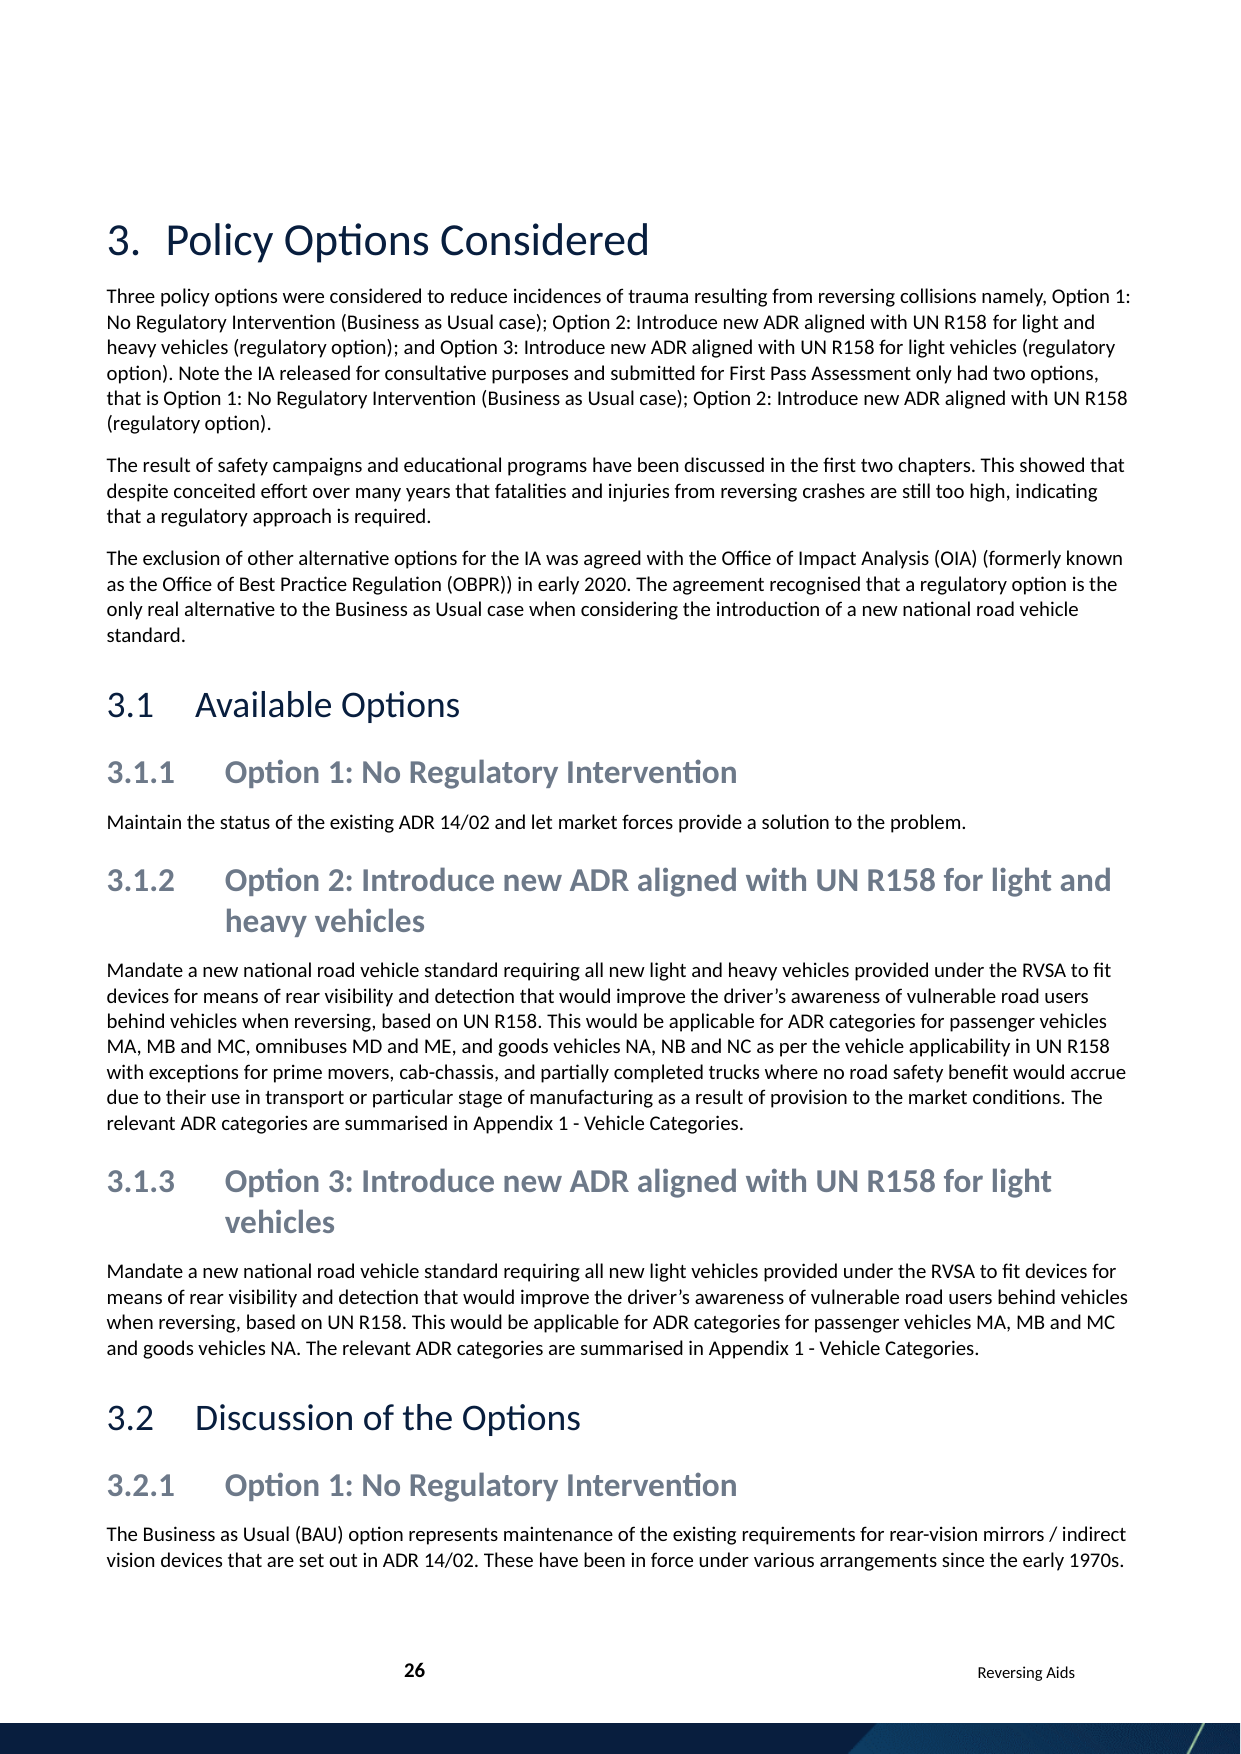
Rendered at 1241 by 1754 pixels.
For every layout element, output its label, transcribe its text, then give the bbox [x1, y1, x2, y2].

subtitle Option 2: Introduce new ADR aligned with UN R158 for light and heavy vehicles [106, 859, 1134, 941]
text Maintain the status of the existing ADR 14/02 and let market forces provide a solution to the problem. [106, 809, 1134, 834]
text Mandate a new national road vehicle standard requiring all new light vehicles provided under the RVSA to fit devices for means of rear visibility and detection that would improve the driver’s awareness of vulnerable road users behind vehicles when reversing, based on UN R158. This would be applicable for ADR categories for passenger vehicles MA, MB and MC and goods vehicles NA. The relevant ADR categories are summarised in Appendix 1 - Vehicle Categories. [106, 1258, 1134, 1360]
text The exclusion of other alternative options for the IA was agreed with the Office of Impact Analysis (OIA) (formerly known as the Office of Best Practice Regulation (OBPR)) in early 2020. The agreement recognised that a regulatory option is the only real alternative to the Business as Usual case when considering the introduction of a new national road vehicle standard. [106, 546, 1134, 647]
picture [0, 1723, 1241, 1754]
subtitle Option 1: No Regulatory Intervention [106, 751, 1134, 792]
text Three policy options were considered to reduce incidences of trauma resulting from reversing collisions namely, Option 1: No Regulatory Intervention (Business as Usual case); Option 2: Introduce new ADR aligned with UN R158 for light and heavy vehicles (regulatory option); and Option 3: Introduce new ADR aligned with UN R158 for light vehicles (regulatory option). Note the IA released for consultative purposes and submitted for First Pass Assessment only had two options, that is Option 1: No Regulatory Intervention (Business as Usual case); Option 2: Introduce new ADR aligned with UN R158 (regulatory option). [106, 283, 1134, 436]
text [106, 1522, 1134, 1572]
subtitle Option 1: No Regulatory Intervention [106, 1464, 1134, 1505]
subtitle Option 3: Introduce new ADR aligned with UN R158 for light vehicles [106, 1160, 1134, 1242]
text The result of safety campaigns and educational programs have been discussed in the first two chapters. This showed that despite conceited effort over many years that fatalities and injuries from reversing crashes are still too high, indicating that a regulatory approach is required. [106, 453, 1134, 529]
subtitle Discussion of the Options [106, 1393, 1134, 1439]
text Mandate a new national road vehicle standard requiring all new light and heavy vehicles provided under the RVSA to fit devices for means of rear visibility and detection that would improve the driver’s awareness of vulnerable road users behind vehicles when reversing, based on UN R158. This would be applicable for ADR categories for passenger vehicles MA, MB and MC, omnibuses MD and ME, and goods vehicles NA, NB and NC as per the vehicle applicability in UN R158 with exceptions for prime movers, cab-chassis, and partially completed trucks where no road safety benefit would accrue due to their use in transport or particular stage of manufacturing as a result of provision to the market conditions. The relevant ADR categories are summarised in Appendix 1 - Vehicle Categories. [106, 957, 1134, 1135]
subtitle Policy Options Considered [106, 211, 1134, 267]
subtitle Available Options [106, 681, 1134, 726]
